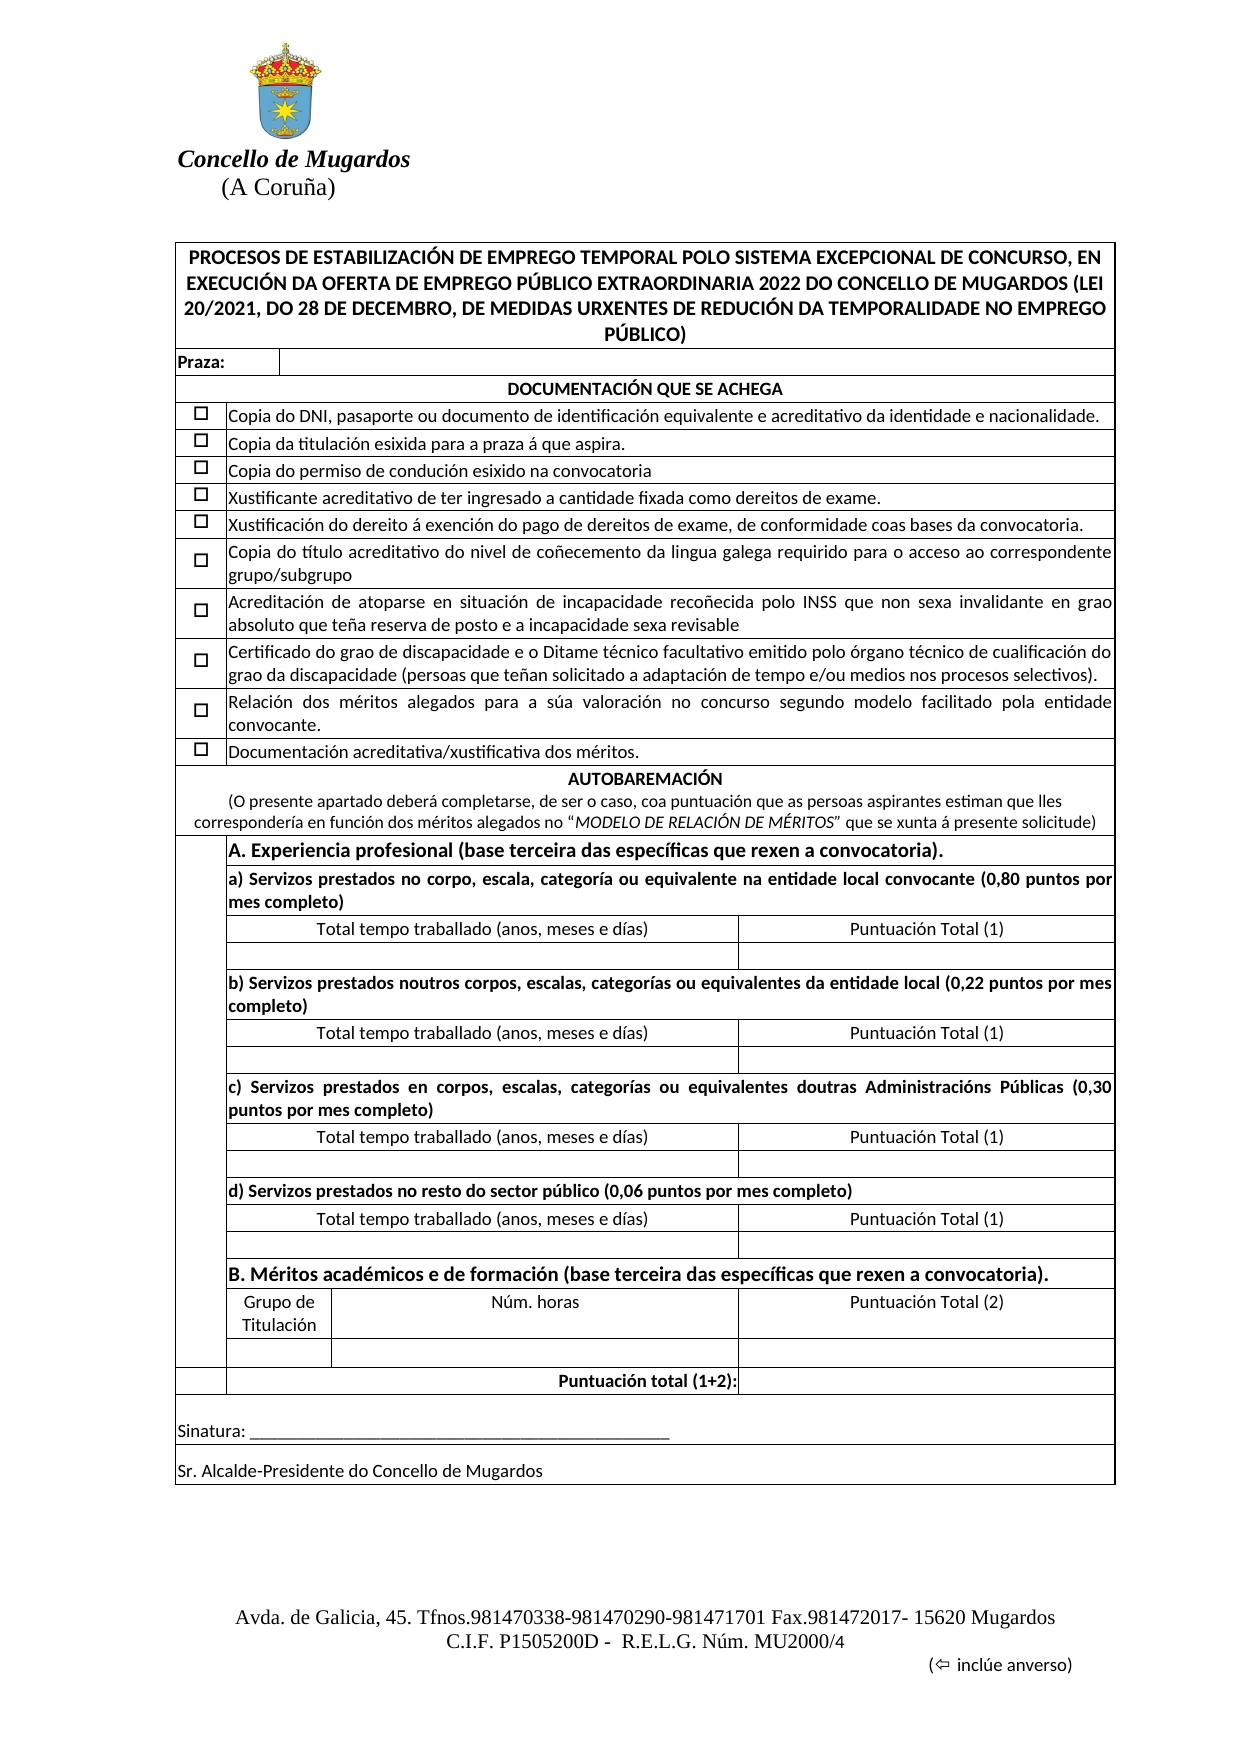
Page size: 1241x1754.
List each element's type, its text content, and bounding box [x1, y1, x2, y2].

table_cell Puntuación Total (1) [739, 916, 1114, 942]
table_header PROCESOS DE ESTABILIZACIÓN DE EMPREGO TEMPORAL POLO SISTEMA EXCEPCIONAL DE CONCURSO, EN EXECUCIÓN DA OFERTA DE EMPREGO PÚBLICO EXTRAORDINARIA 2022 DO CONCELLO DE MUGARDOS (LEI 20/2021, DO 28 DE DECEMBRO, DE MEDIDAS URXENTES DE REDUCIÓN DA TEMPORALIDADE NO EMPREGO PÚBLICO) [176, 243, 1114, 348]
table_cell Documentación acreditativa/xustificativa dos méritos. [227, 739, 1114, 764]
table_cell Certificado do grao de discapacidade e o Ditame técnico facultativo emitido polo órgano técnico de cualificación do grao da discapacidade (persoas que teñan solicitado a adaptación de tempo e/ou medios nos procesos selectivos). [227, 639, 1114, 687]
table_cell [739, 943, 1114, 969]
table_cell Puntuación Total (1) [739, 1020, 1114, 1046]
table_cell DOCUMENTACIÓN QUE SE ACHEGA [176, 376, 1114, 402]
table_cell b) Servizos prestados noutros corpos, escalas, categorías ou equivalentes da entidade local (0,22 puntos por mes completo) [227, 970, 1114, 1019]
table_cell Puntuación total (1+2): [227, 1368, 738, 1394]
table_cell c) Servizos prestados en corpos, escalas, categorías ou equivalentes doutras Administracións Públicas (0,30 puntos por mes completo) [227, 1074, 1114, 1123]
table_cell [739, 1047, 1114, 1073]
table_cell Grupo de Titulación [227, 1289, 331, 1338]
table_cell [227, 1339, 331, 1367]
table_cell [176, 539, 226, 587]
table_cell Sr. Alcalde-Presidente do Concello de Mugardos [176, 1445, 1114, 1483]
table_cell Total tempo traballado (anos, meses e días) [227, 1124, 738, 1150]
table_cell a) Servizos prestados no corpo, escala, categoría ou equivalente na entidade local convocante (0,80 puntos por mes completo) [227, 866, 1114, 914]
table_cell A. Experiencia profesional (base terceira das específicas que rexen a convocatoria). [227, 836, 1114, 864]
table_cell [176, 430, 226, 456]
table_cell [739, 1339, 1114, 1367]
table_cell AUTOBAREMACIÓN (O presente apartado deberá completarse, de ser o caso, coa puntuación que as persoas aspirantes estiman que lles correspondería en función dos méritos alegados no “modelo de relación de méritos” que se xunta á presente solicitude) [176, 766, 1114, 835]
table_cell Acreditación de atoparse en situación de incapacidade recoñecida polo INSS que non sexa invalidante en grao absoluto que teña reserva de posto e a incapacidade sexa revisable [227, 589, 1114, 637]
table_cell Total tempo traballado (anos, meses e días) [227, 916, 738, 942]
table_cell [176, 1368, 226, 1394]
table_cell [176, 739, 226, 764]
table_cell Praza: [176, 349, 279, 375]
picture [240, 39, 332, 147]
table_cell B. Méritos académicos e de formación (base terceira das específicas que rexen a convocatoria). [227, 1259, 1114, 1288]
table_cell [332, 1339, 738, 1367]
table_cell [227, 943, 738, 969]
table_cell [176, 836, 226, 1367]
table_cell Relación dos méritos alegados para a súa valoración no concurso segundo modelo facilitado pola entidade convocante. [227, 689, 1114, 737]
table_cell Puntuación Total (2) [739, 1289, 1114, 1338]
table_cell Sinatura: _____________________________________________ [176, 1395, 1114, 1444]
table_cell Xustificante acreditativo de ter ingresado a cantidade fixada como dereitos de exame. [227, 484, 1114, 510]
table_cell Núm. horas [332, 1289, 738, 1338]
table_cell [280, 349, 1114, 375]
table_cell [176, 511, 226, 537]
table_cell Copia do permiso de condución esixido na convocatoria [227, 457, 1114, 483]
table_cell Xustificación do dereito á exención do pago de dereitos de exame, de conformidade coas bases da convocatoria. [227, 511, 1114, 537]
table_cell Puntuación Total (1) [739, 1124, 1114, 1150]
table_cell [176, 403, 226, 429]
table_cell Copia do DNI, pasaporte ou documento de identificación equivalente e acreditativo da identidade e nacionalidade. [227, 403, 1114, 429]
table_cell [227, 1232, 738, 1258]
table_cell [176, 457, 226, 483]
table_cell [176, 484, 226, 510]
table_cell Copia do título acreditativo do nivel de coñecemento da lingua galega requirido para o acceso ao correspondente grupo/subgrupo [227, 539, 1114, 587]
table_cell Copia da titulación esixida para a praza á que aspira. [227, 430, 1114, 456]
table_cell Puntuación Total (1) [739, 1205, 1114, 1231]
table_cell [176, 639, 226, 687]
table_cell [739, 1368, 1114, 1394]
table_cell [176, 589, 226, 637]
table_cell Total tempo traballado (anos, meses e días) [227, 1020, 738, 1046]
table_cell [176, 689, 226, 737]
table_cell [739, 1232, 1114, 1258]
table_cell [227, 1151, 738, 1177]
table_cell Total tempo traballado (anos, meses e días) [227, 1205, 738, 1231]
table_cell d) Servizos prestados no resto do sector público (0,06 puntos por mes completo) [227, 1178, 1114, 1204]
table_cell [227, 1047, 738, 1073]
table_cell [739, 1151, 1114, 1177]
